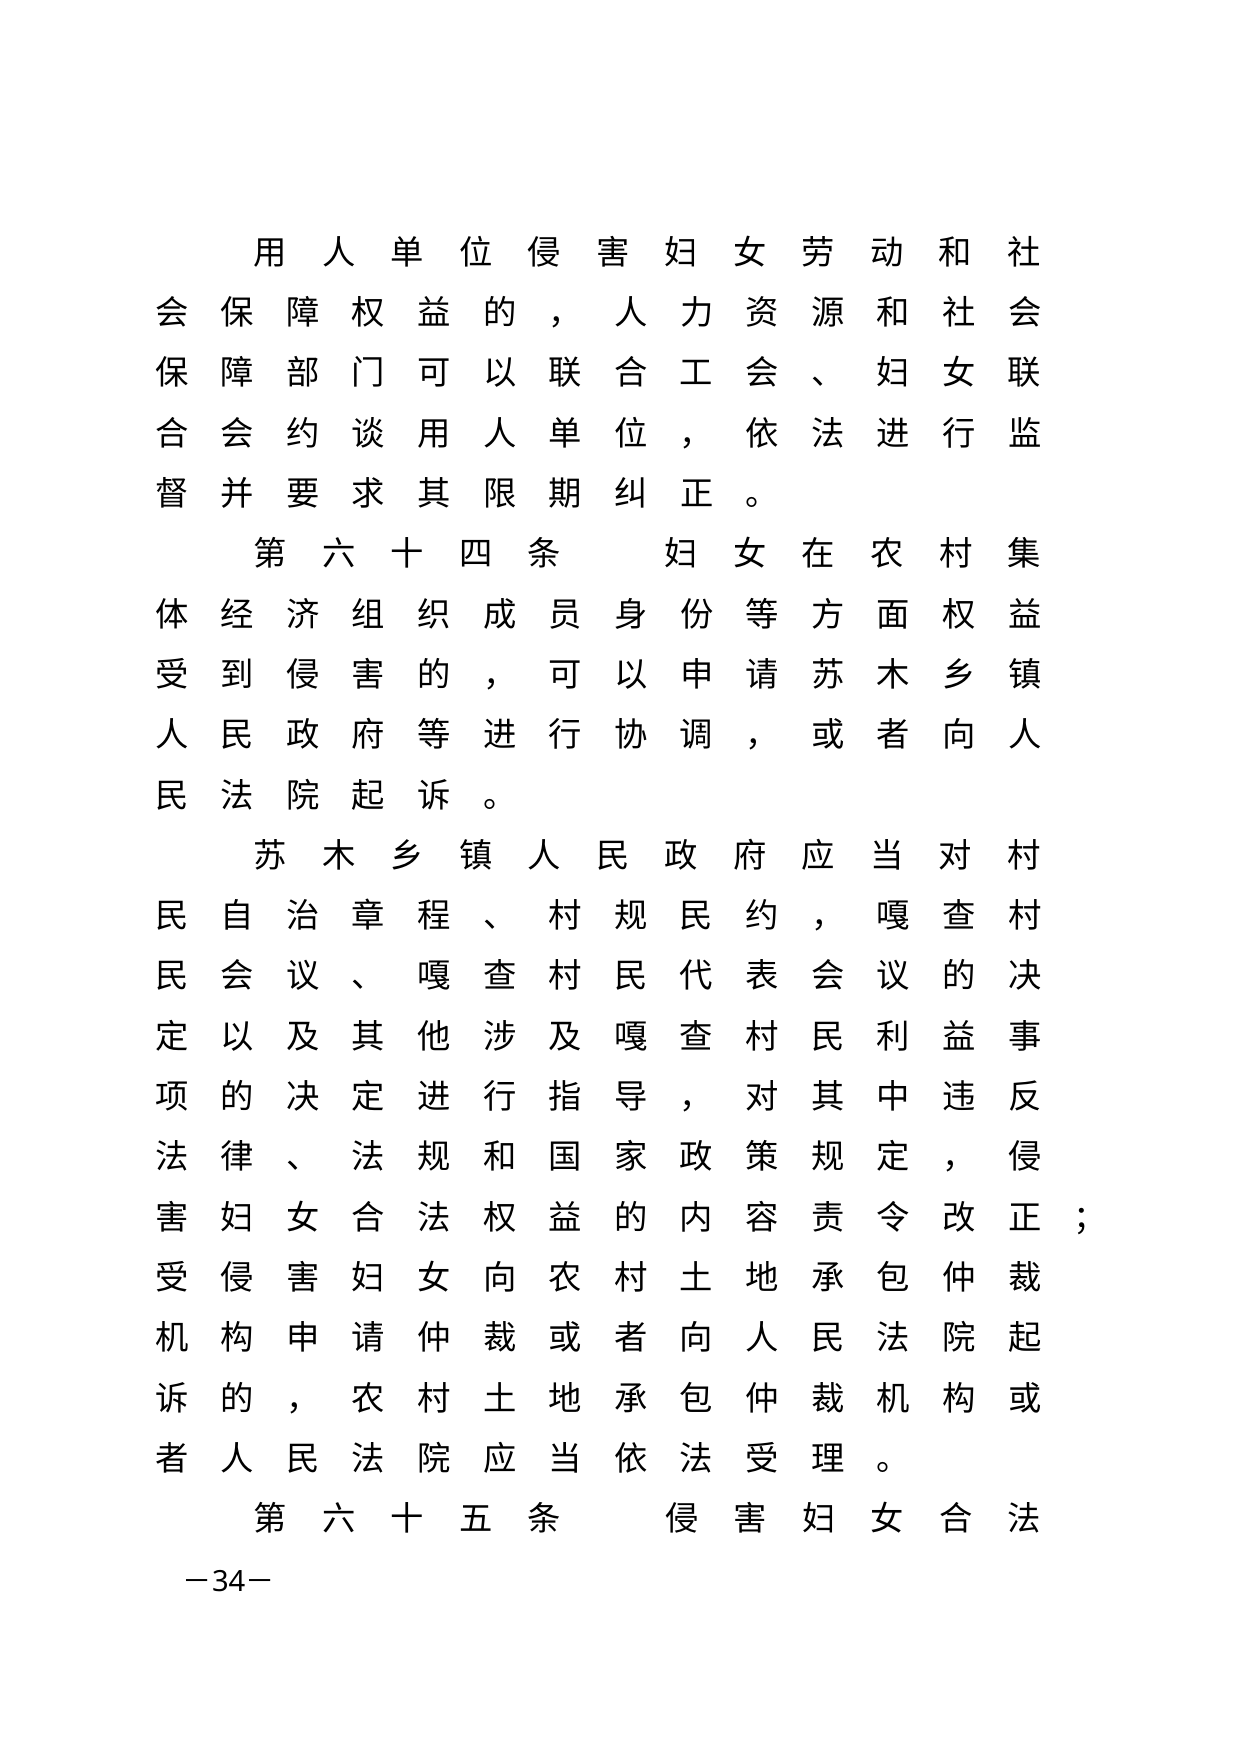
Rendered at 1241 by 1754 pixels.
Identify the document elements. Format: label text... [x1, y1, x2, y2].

text 第六十四条 妇女在农村集体经济组织成员身份等方面权益受到侵害的，可以申请苏木乡镇人民政府等进行协调，或者向人民法院起诉。 [155, 521, 1073, 823]
text 用人单位侵害妇女劳动和社会保障权益的，人力资源和社会保障部门可以联合工会、妇女联合会约谈用人单位，依法进行监督并要求其限期纠正。 [155, 219, 1073, 521]
text 苏木乡镇人民政府应当对村民自治章程、村规民约，嘎查村民会议、嘎查村民代表会议的决定以及其他涉及嘎查村民利益事项的决定进行指导，对其中违反法律、法规和国家政策规定，侵害妇女合法权益的内容责令改正；受侵害妇女向农村土地承包仲裁机构申请仲裁或者向人民法院起诉的，农村土地承包仲裁机构或者人民法院应当依法受理。 [155, 823, 1073, 1486]
text 第六十五条 侵害妇女合法权益，导致社会公共利益受损的，检察机关可以发出检察建议；符合法定情形的，检察机关可以依法提起公益诉讼。 [155, 1486, 1073, 1546]
